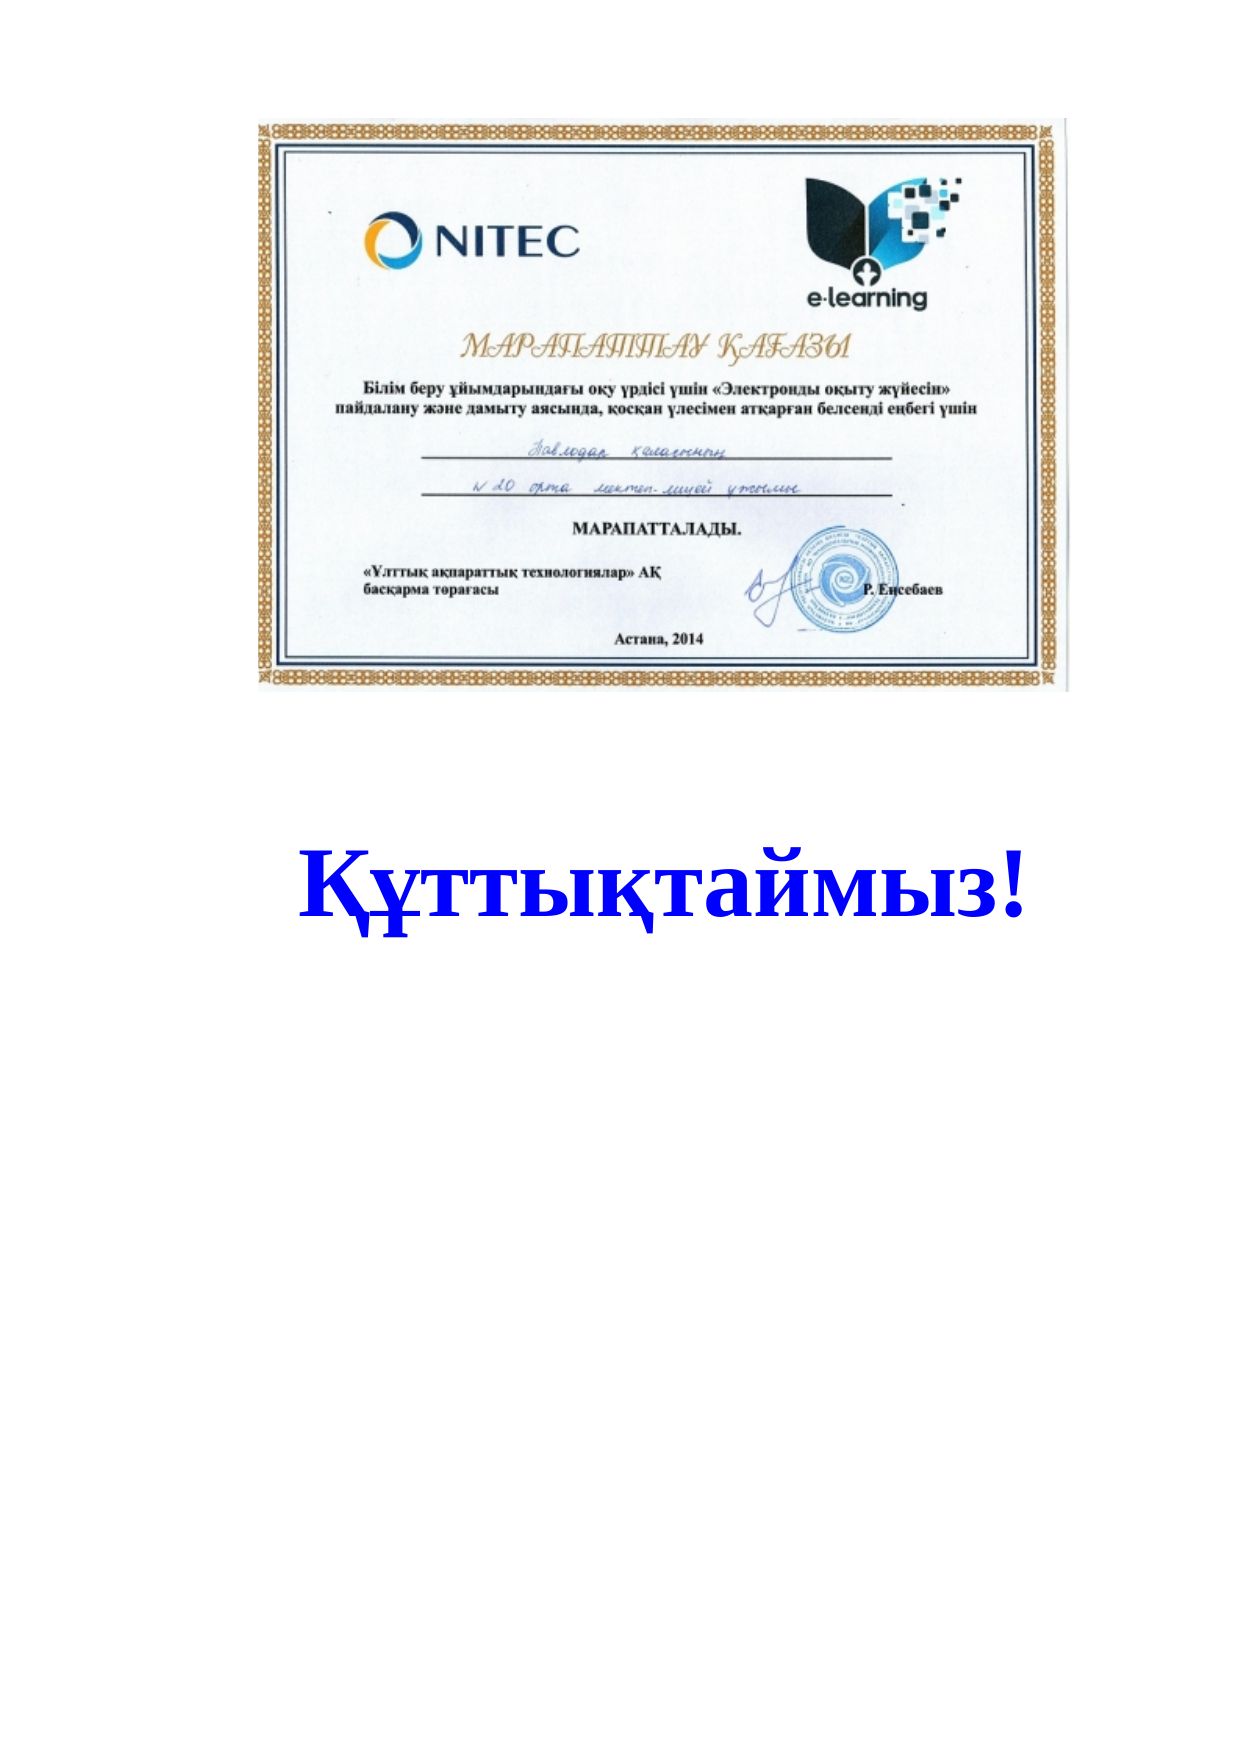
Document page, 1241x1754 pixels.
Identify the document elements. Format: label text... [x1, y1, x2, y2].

picture [258, 118, 1071, 692]
text Құттықтаймыз! [177, 823, 1152, 938]
